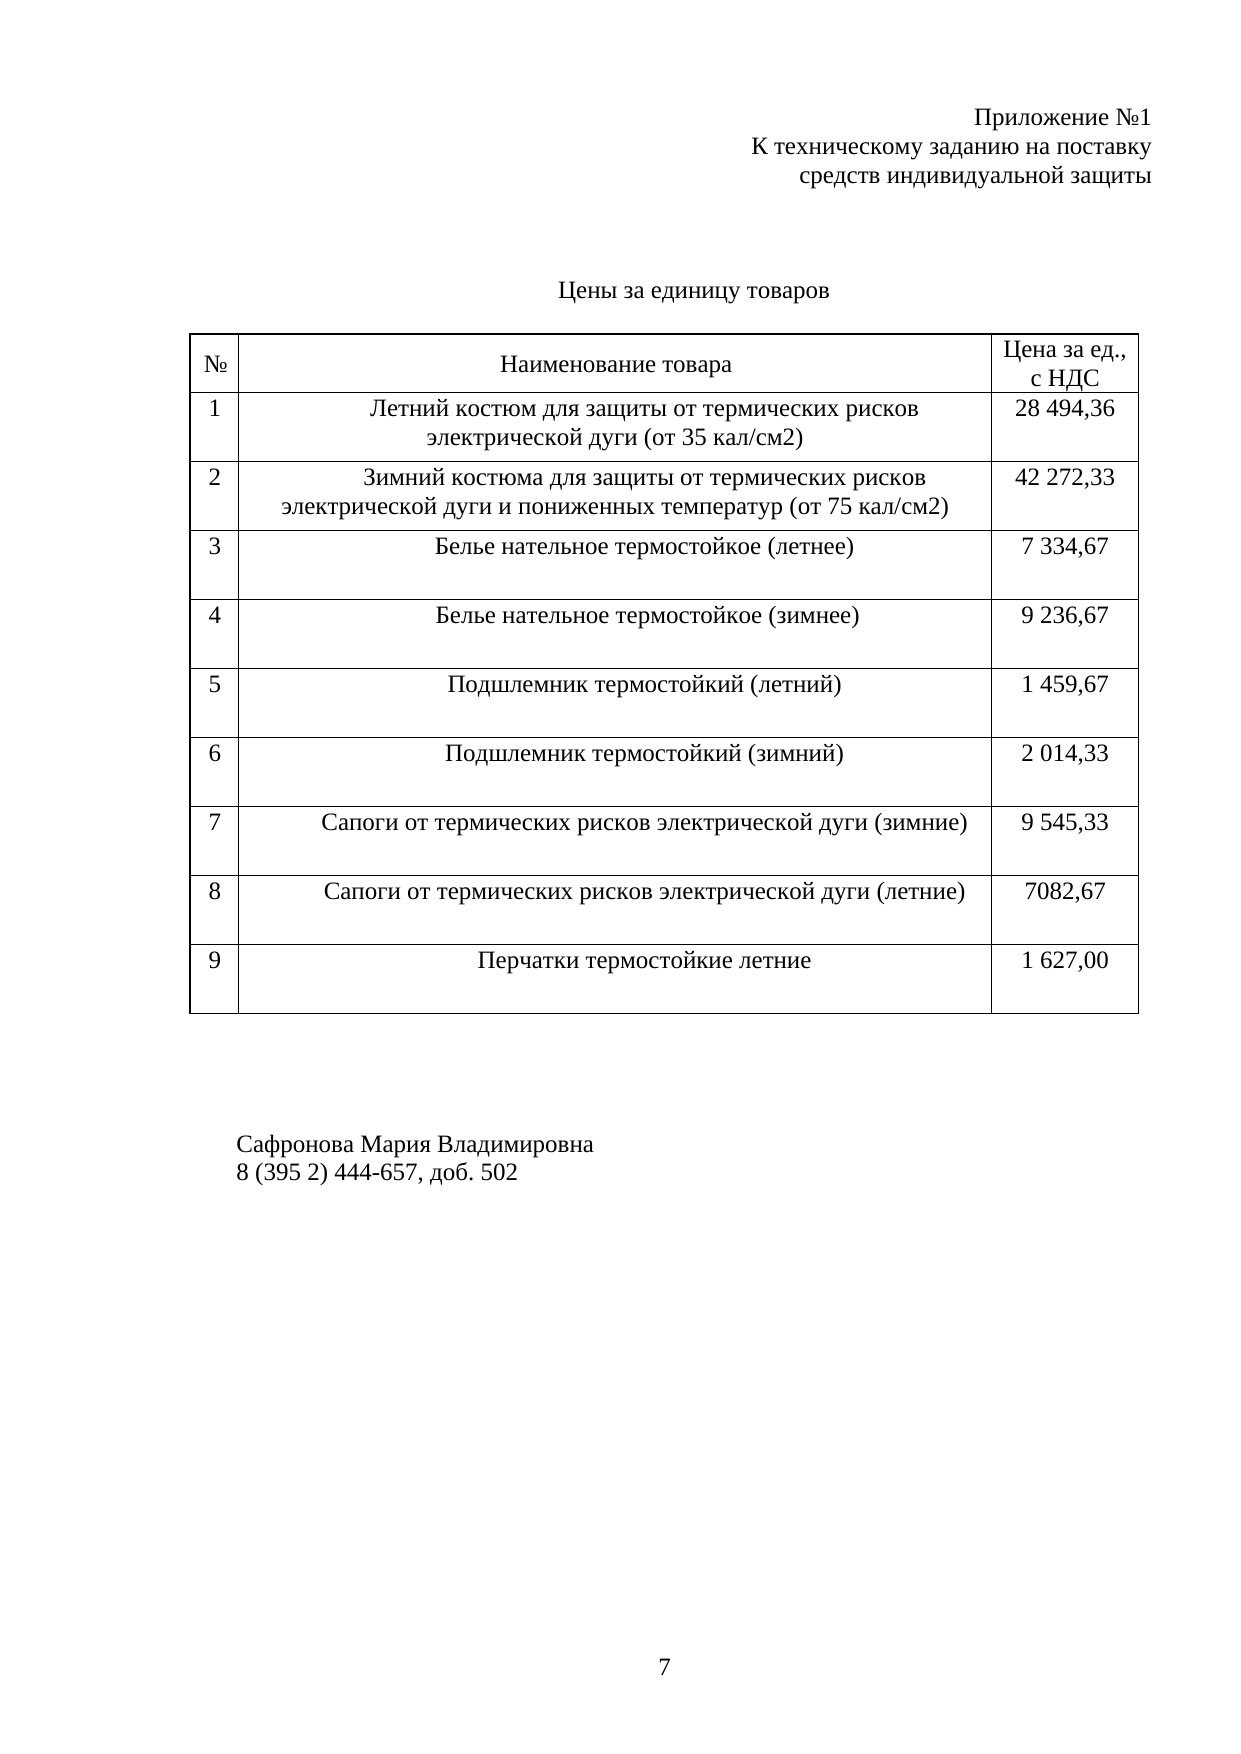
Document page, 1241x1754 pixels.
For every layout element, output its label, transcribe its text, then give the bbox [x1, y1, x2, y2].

table_cell 9 [191, 945, 238, 1013]
table_cell 1 627,00 [992, 945, 1138, 1013]
table_cell Подшлемник термостойкий (зимний) [239, 738, 991, 806]
text Приложение №1 [177, 102, 1152, 131]
table_header Цена за ед., с НДС [992, 335, 1138, 392]
table_cell Белье нательное термостойкое (летнее) [239, 531, 991, 599]
table_header Наименование товара [239, 335, 991, 392]
table_cell 1 459,67 [992, 669, 1138, 737]
table_cell 3 [191, 531, 238, 599]
table_cell 2 [191, 462, 238, 530]
text 8 (395 2) 444-657, доб. 502 [177, 1157, 1152, 1186]
table_cell 7 334,67 [992, 531, 1138, 599]
table_cell 2 014,33 [992, 738, 1138, 806]
text Сафронова Мария Владимировна [177, 1129, 1152, 1157]
table_cell Сапоги от термических рисков электрической дуги (летние) [239, 876, 991, 944]
table_cell Подшлемник термостойкий (летний) [239, 669, 991, 737]
table_cell 42 272,33 [992, 462, 1138, 530]
text Цены за единицу товаров [177, 275, 1152, 304]
table_cell 1 [191, 393, 238, 461]
table_cell 9 545,33 [992, 807, 1138, 875]
table_cell 6 [191, 738, 238, 806]
table_cell 5 [191, 669, 238, 737]
text К техническому заданию на поставку [177, 131, 1152, 160]
table_cell 9 236,67 [992, 600, 1138, 668]
table_cell Летний костюм для защиты от термических рисков электрической дуги (от 35 кал/см2) [239, 393, 991, 461]
table_cell Белье нательное термостойкое (зимнее) [239, 600, 991, 668]
table_header № [191, 335, 238, 392]
table_cell Сапоги от термических рисков электрической дуги (зимние) [239, 807, 991, 875]
table_cell 4 [191, 600, 238, 668]
table_cell 28 494,36 [992, 393, 1138, 461]
table_cell 8 [191, 876, 238, 944]
table_cell 7 [191, 807, 238, 875]
text средств индивидуальной защиты [177, 160, 1152, 189]
table_cell Зимний костюма для защиты от термических рисков электрической дуги и пониженных температур (от 75 кал/см2) [239, 462, 991, 530]
table_cell Перчатки термостойкие летние [239, 945, 991, 1013]
table_cell 7082,67 [992, 876, 1138, 944]
